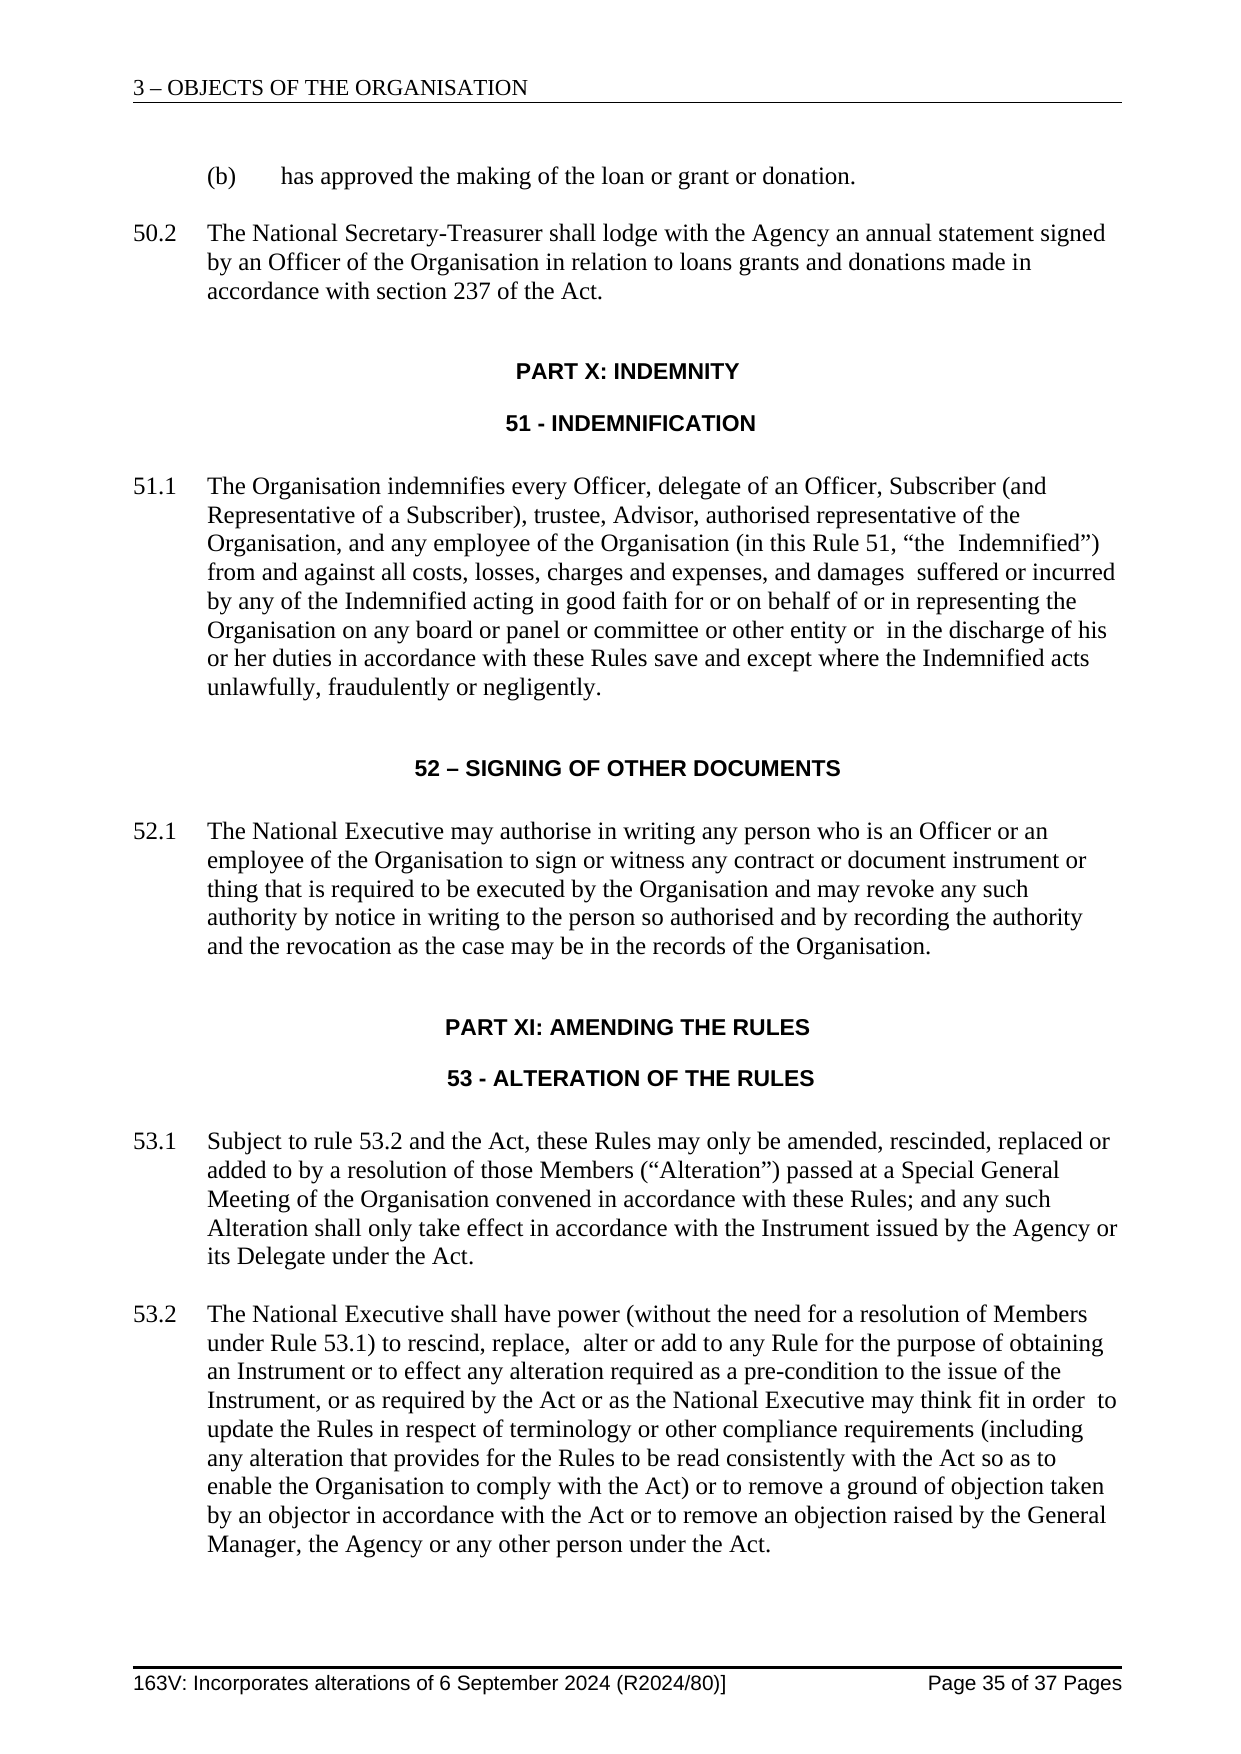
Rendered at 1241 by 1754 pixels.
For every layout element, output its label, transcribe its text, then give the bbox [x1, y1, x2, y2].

text (b) has approved the making of the loan or grant or donation. [207, 161, 1122, 189]
text 53.1 Subject to rule 53.2 and the Act, these Rules may only be amended, rescinded, replaced or added to by a resolution of those Members (“Alteration”) passed at a Special General Meeting of the Organisation convened in accordance with these Rules; and any such Alteration shall only take effect in accordance with the Instrument issued by the Agency or its Delegate under the Act. [133, 1126, 1122, 1270]
subtitle PART XI: AMENDING THE RULES [133, 1014, 1122, 1040]
text 52.1 The National Executive may authorise in writing any person who is an Officer or an employee of the Organisation to sign or witness any contract or document instrument or thing that is required to be executed by the Organisation and may revoke any such authority by notice in writing to the person so authorised and by recording the authority and the revocation as the case may be in the records of the Organisation. [133, 816, 1122, 960]
text 53.2 The National Executive shall have power (without the need for a resolution of Members under Rule 53.1) to rescind, replace, alter or add to any Rule for the purpose of obtaining an Instrument or to effect any alteration required as a pre-condition to the issue of the Instrument, or as required by the Act or as the National Executive may think fit in order to update the Rules in respect of terminology or other compliance requirements (including any alteration that provides for the Rules to be read consistently with the Act so as to enable the Organisation to comply with the Act) or to remove a ground of objection taken by an objector in accordance with the Act or to remove an objection raised by the General Manager, the Agency or any other person under the Act. [133, 1299, 1122, 1558]
subtitle 52 – SIGNING OF OTHER DOCUMENTS [133, 755, 1122, 781]
text 51.1 The Organisation indemnifies every Officer, delegate of an Officer, Subscriber (and Representative of a Subscriber), trustee, Advisor, authorised representative of the Organisation, and any employee of the Organisation (in this Rule 51, “the Indemnified”) from and against all costs, losses, charges and expenses, and damages suffered or incurred by any of the Indemnified acting in good faith for or on behalf of or in representing the Organisation on any board or panel or committee or other entity or in the discharge of his or her duties in accordance with these Rules save and except where the Indemnified acts unlawfully, fraudulently or negligently. [133, 471, 1122, 701]
subtitle 53 - ALTERATION OF THE RULES [133, 1065, 1122, 1091]
subtitle 51 - INDEMNIFICATION [133, 410, 1122, 436]
subtitle PART X: INDEMNITY [133, 358, 1122, 385]
text 50.2 The National Secretary-Treasurer shall lodge with the Agency an annual statement signed by an Officer of the Organisation in relation to loans grants and donations made in accordance with section 237 of the Act. [133, 218, 1122, 304]
